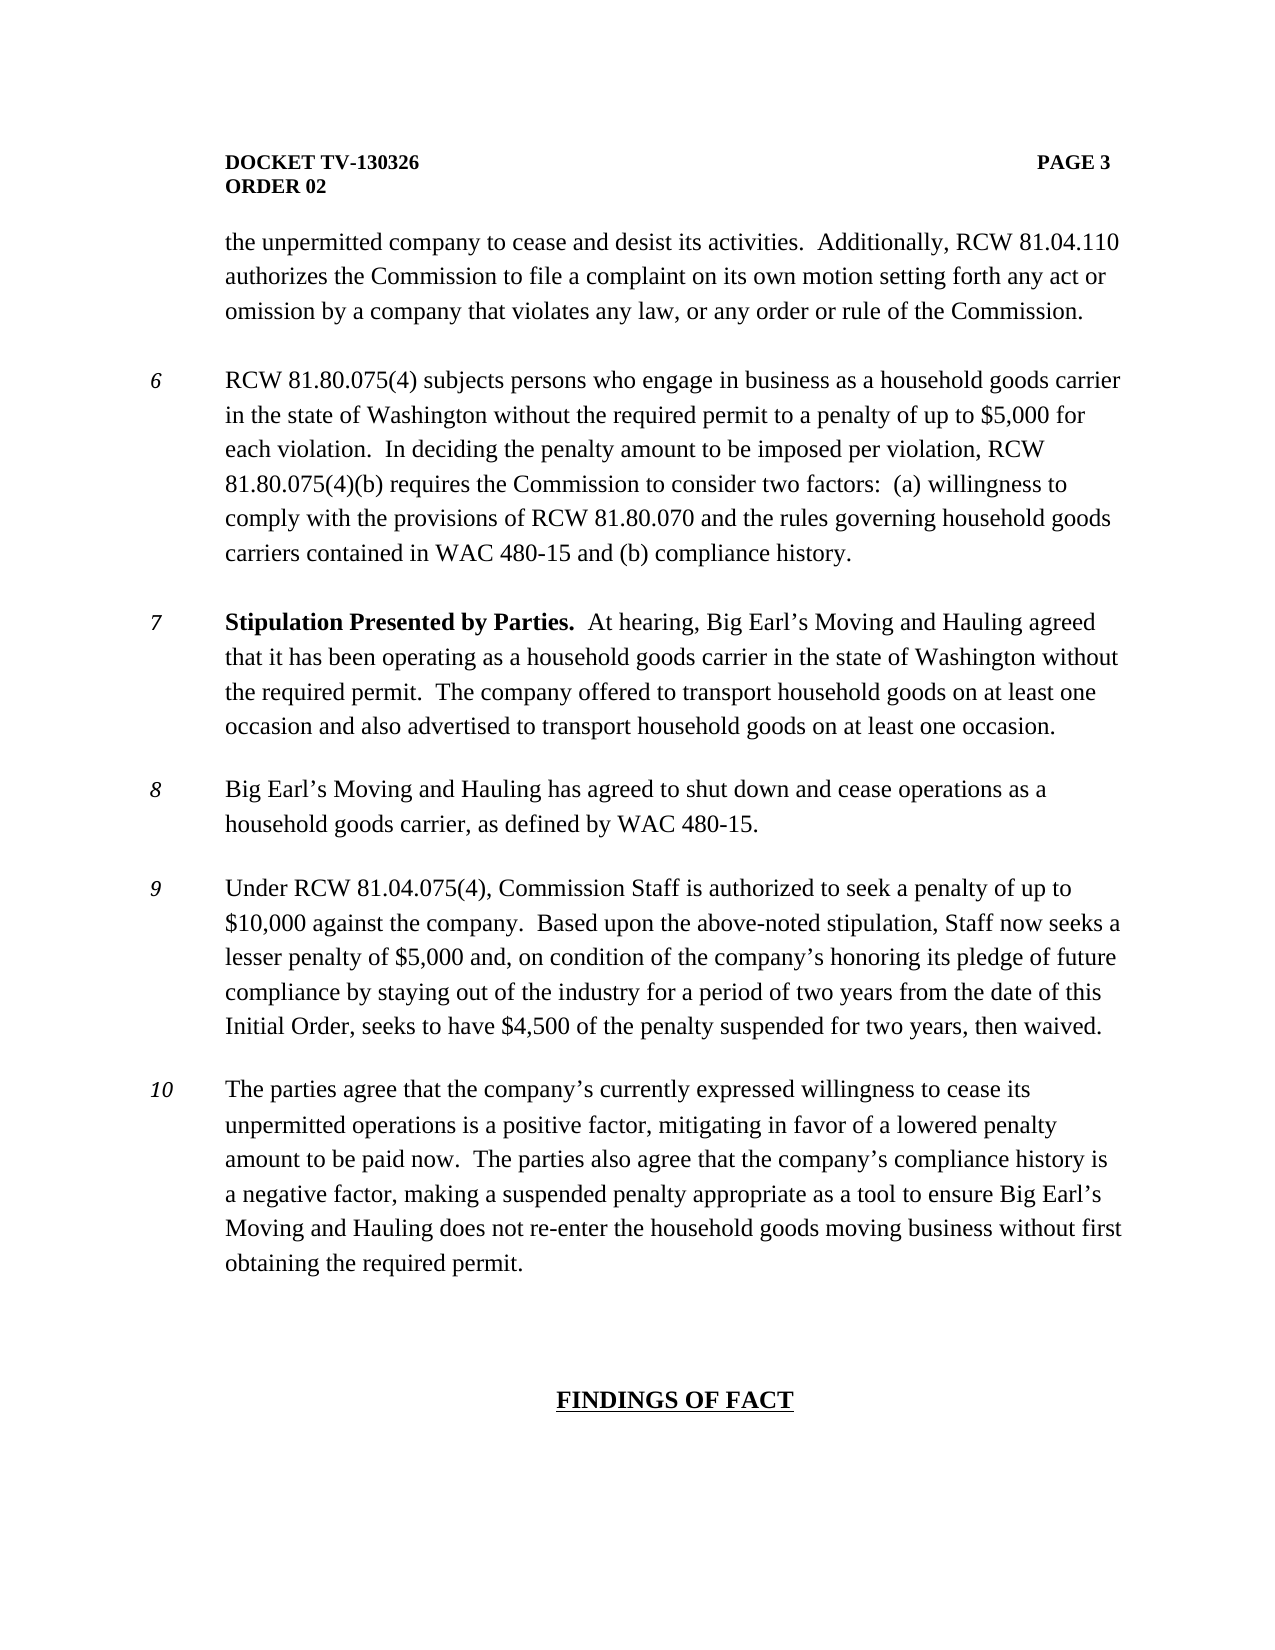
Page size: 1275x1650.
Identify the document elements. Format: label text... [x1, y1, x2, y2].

list The parties agree that the company’s currently expressed willingness to cease its unpermitted operations is a positive factor, mitigating in favor of a lowered penalty amount to be paid now. The parties also agree that the company’s compliance history is a negative factor, making a suspended penalty appropriate as a tool to ensure Big Earl’s Moving and Hauling does not re-enter the household goods moving business without first obtaining the required permit. [150, 1074, 1125, 1276]
list RCW 81.80.075(4) subjects persons who engage in business as a household goods carrier in the state of Washington without the required permit to a penalty of up to $5,000 for each violation. In deciding the penalty amount to be imposed per violation, RCW 81.80.075(4)(b) requires the Commission to consider two factors: (a) willingness to comply with the provisions of RCW 81.80.070 and the rules governing household goods carriers contained in WAC 480-15 and (b) compliance history. [150, 365, 1125, 567]
list Under RCW 81.04.075(4), Commission Staff is authorized to seek a penalty of up to $10,000 against the company. Based upon the above-noted stipulation, Staff now seeks a lesser penalty of $5,000 and, on condition of the company’s honoring its pledge of future compliance by staying out of the industry for a period of two years from the date of this Initial Order, seeks to have $4,500 of the penalty suspended for two years, then waived. [150, 873, 1125, 1040]
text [225, 227, 1125, 324]
text FINDINGS OF FACT [225, 1386, 1125, 1414]
list Stipulation Presented by Parties. At hearing, Big Earl’s Moving and Hauling agreed that it has been operating as a household goods carrier in the state of Washington without the required permit. The company offered to transport household goods on at least one occasion and also advertised to transport household goods on at least one occasion. [150, 607, 1125, 740]
list Big Earl’s Moving and Hauling has agreed to shut down and cease operations as a household goods carrier, as defined by WAC 480-15. [150, 774, 1125, 838]
